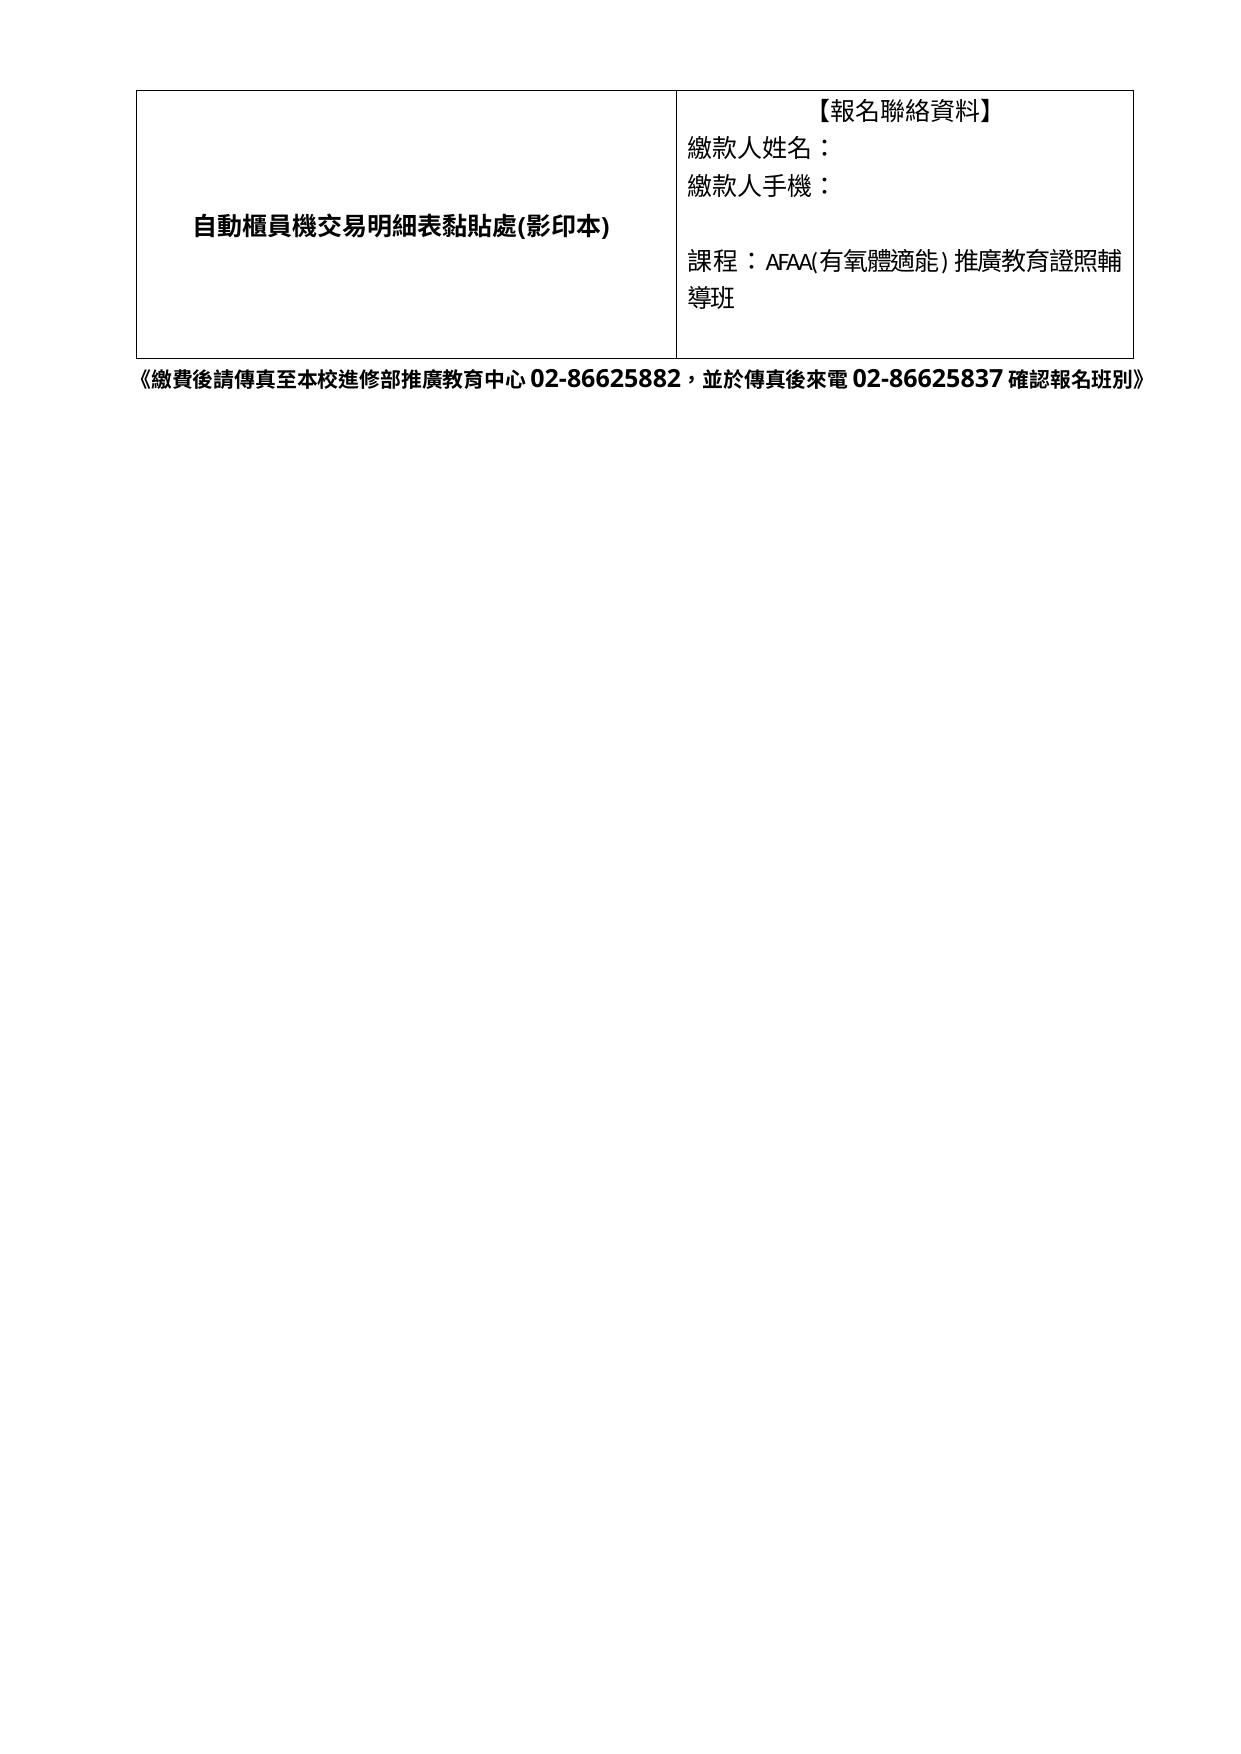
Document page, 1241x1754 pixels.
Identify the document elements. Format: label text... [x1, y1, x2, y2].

text 《繳費後請傳真至本校進修部推廣教育中心02-86625882，並於傳真後來電02-86625837確認報名班別》 [71, 359, 1169, 396]
table_header 自動櫃員機交易明細表黏貼處(影印本) [137, 91, 676, 358]
table_header 【報名聯絡資料】 繳款人姓名： 繳款人手機： 課程：AFAA(有氧體適能) 推廣教育證照輔導班 [677, 91, 1133, 358]
